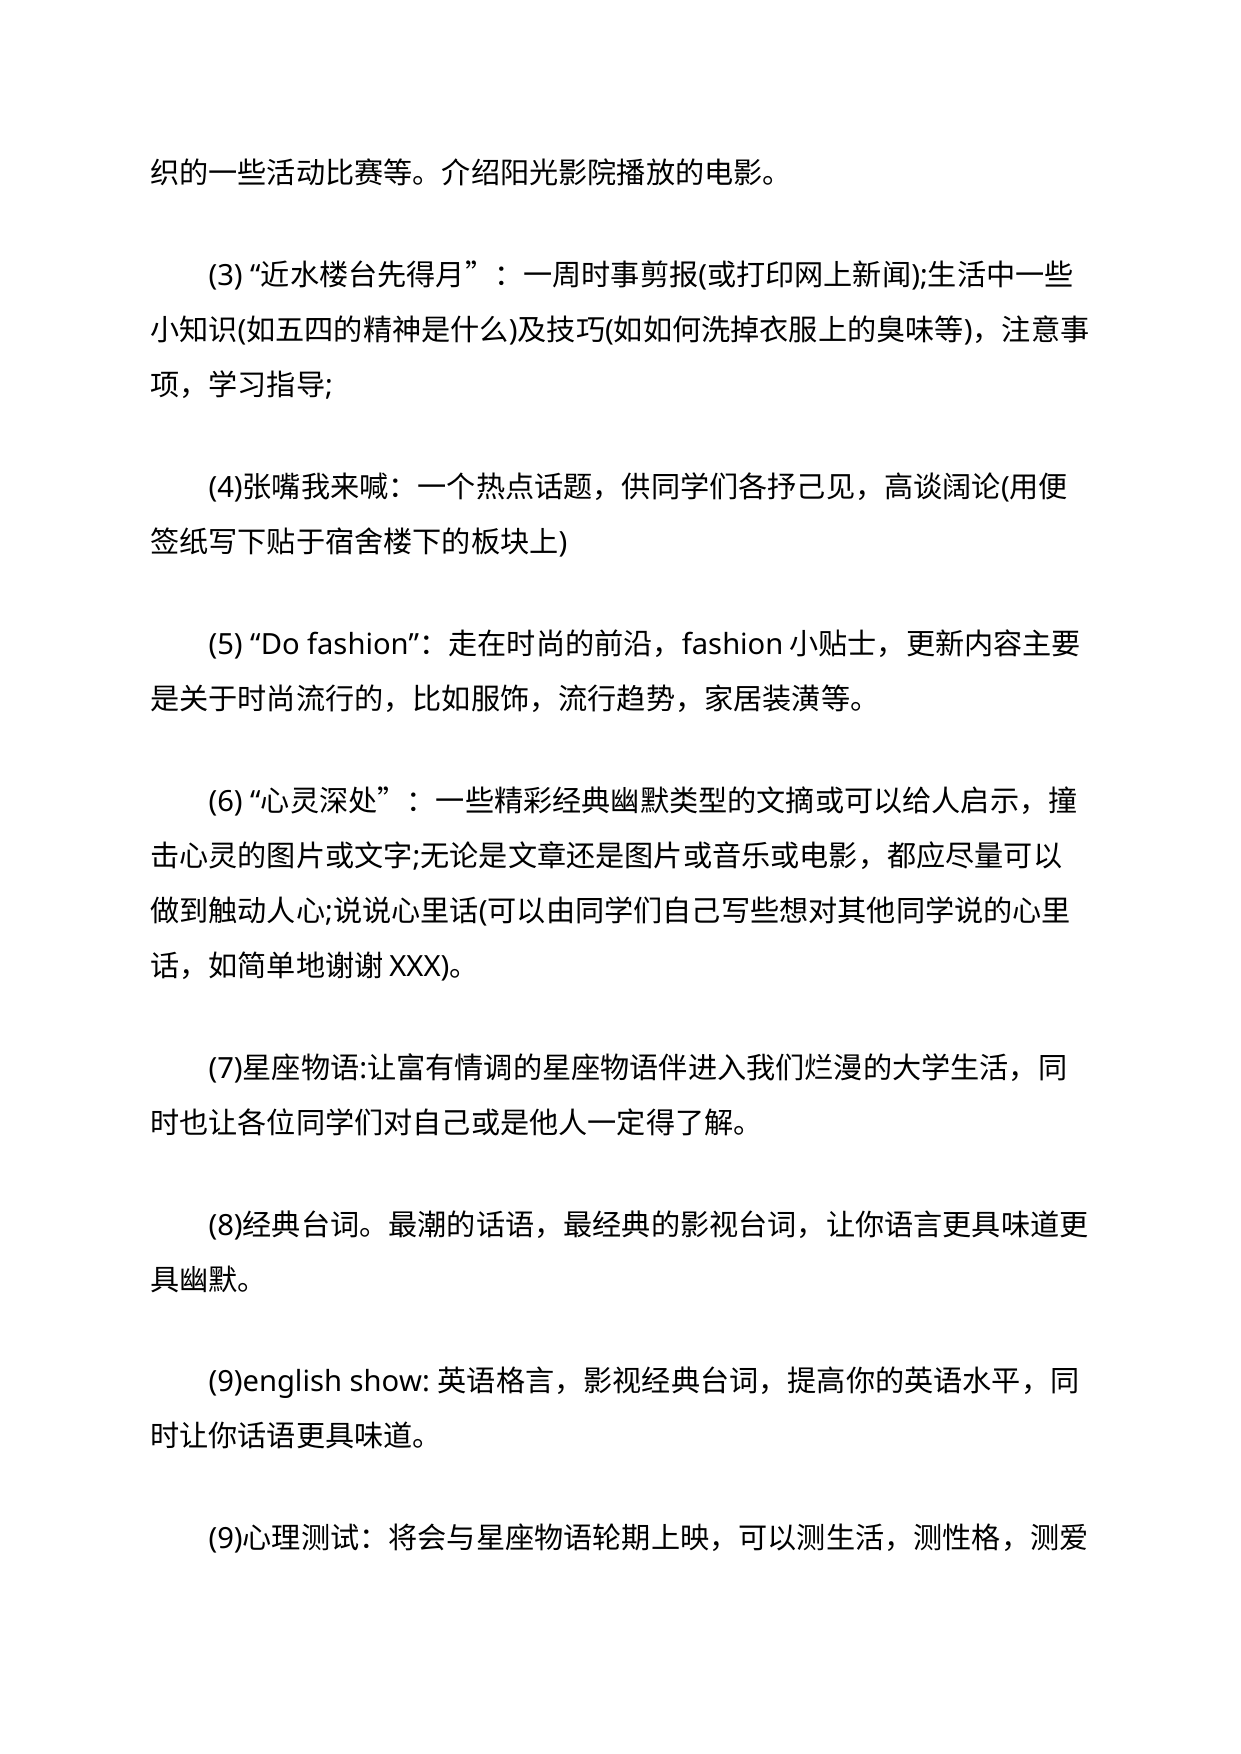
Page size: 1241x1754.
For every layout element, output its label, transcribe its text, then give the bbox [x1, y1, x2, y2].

text (6) “心灵深处”：一些精彩经典幽默类型的文摘或可以给人启示，撞击心灵的图片或文字;无论是文章还是图片或音乐或电影，都应尽量可以做到触动人心;说说心里话(可以由同学们自己写些想对其他同学说的心里话，如简单地谢谢XXX)。 [150, 777, 1090, 985]
text (9)english show: 英语格言，影视经典台词，提高你的英语水平，同时让你话语更具味道。 [150, 1358, 1090, 1455]
text (8)经典台词。最潮的话语，最经典的影视台词，让你语言更具味道更具幽默。 [150, 1201, 1090, 1298]
text (7)星座物语:让富有情调的星座物语伴进入我们烂漫的大学生活，同时也让各位同学们对自己或是他人一定得了解。 [150, 1044, 1090, 1142]
text (4)张嘴我来喊：一个热点话题，供同学们各抒己见，高谈阔论(用便签纸写下贴于宿舍楼下的板块上) [150, 464, 1090, 561]
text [150, 150, 1090, 192]
text (5) “Do fashion”：走在时尚的前沿，fashion小贴士，更新内容主要是关于时尚流行的，比如服饰，流行趋势，家居装潢等。 [150, 621, 1090, 718]
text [150, 1515, 1090, 1557]
text (3) “近水楼台先得月”：一周时事剪报(或打印网上新闻);生活中一些小知识(如五四的精神是什么)及技巧(如如何洗掉衣服上的臭味等)，注意事项，学习指导; [150, 252, 1090, 404]
